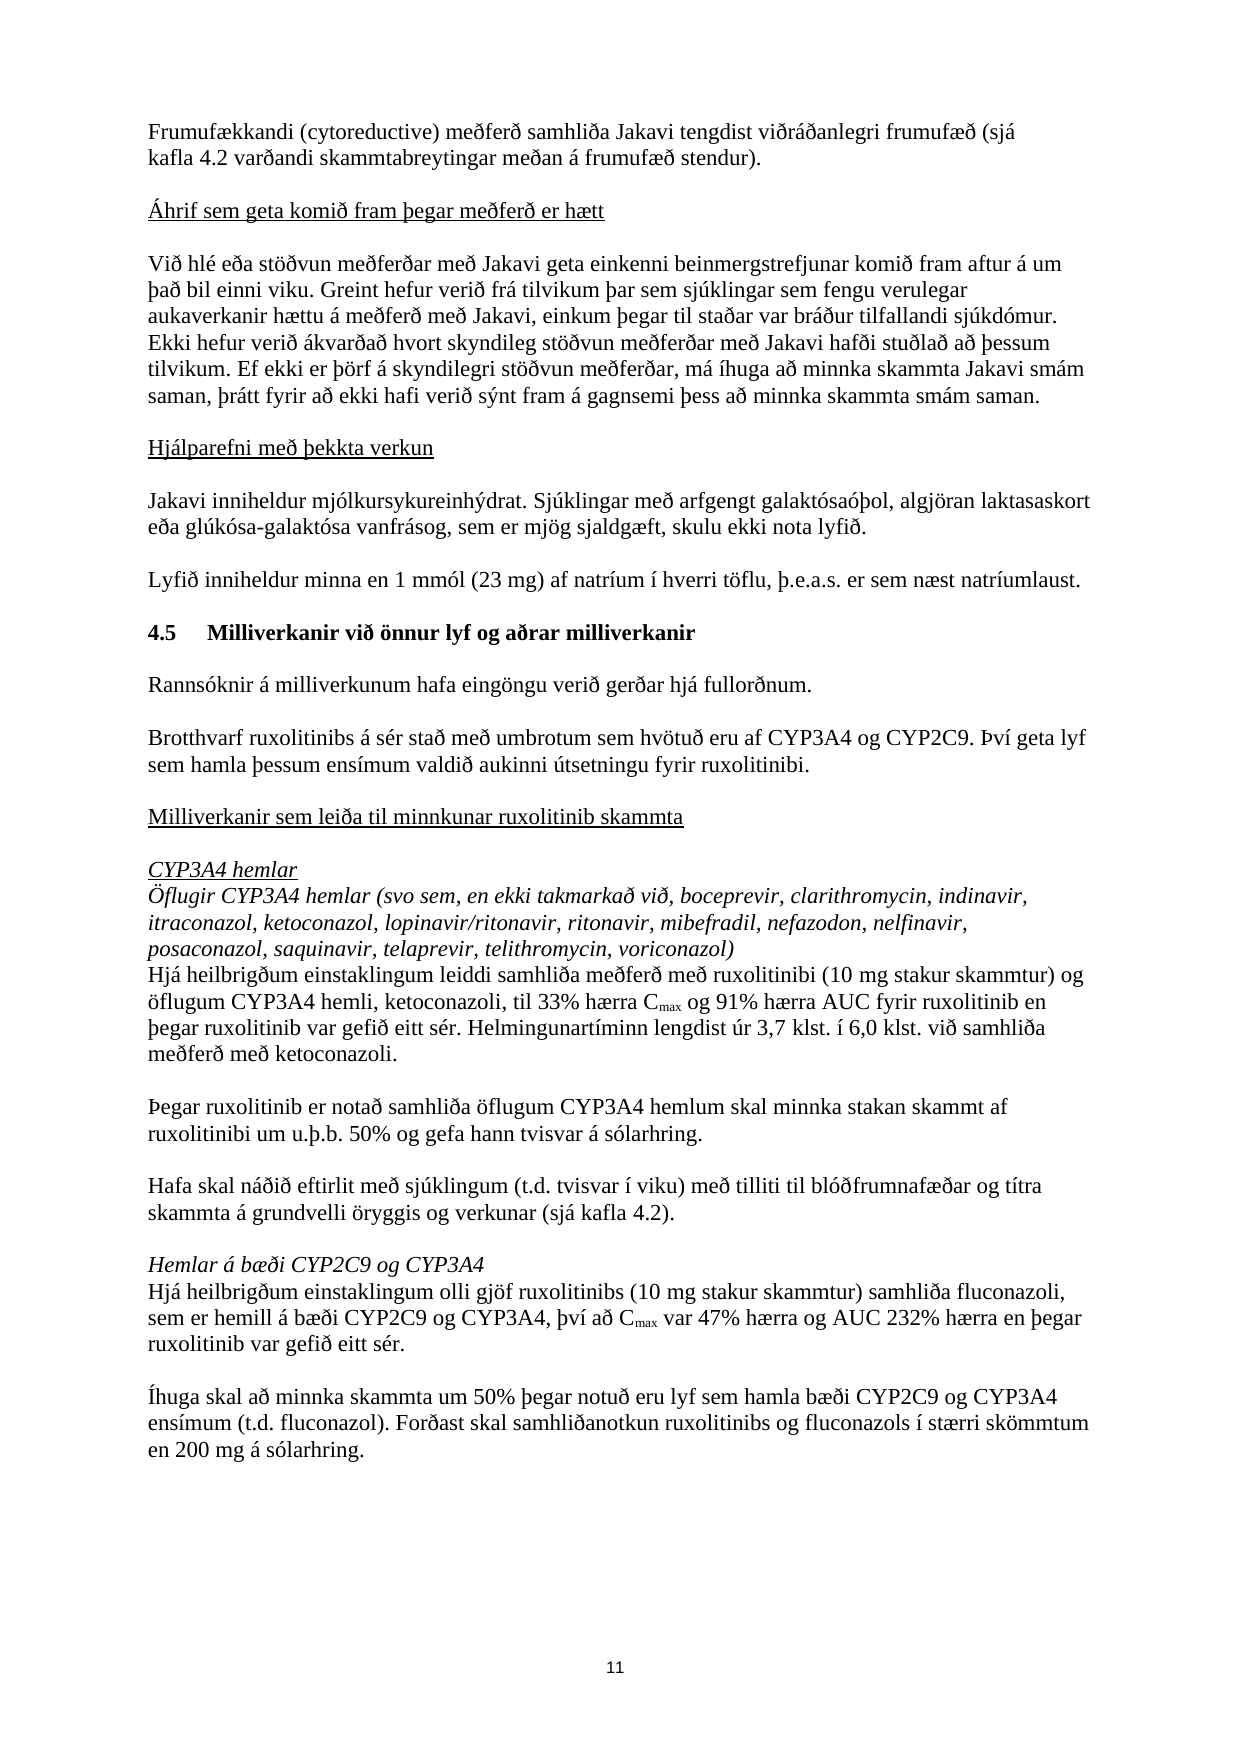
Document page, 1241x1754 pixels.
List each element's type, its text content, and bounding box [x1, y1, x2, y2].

text Brotthvarf ruxolitinibs á sér stað með umbrotum sem hvötuð eru af CYP3A4 og CYP2C9. Því geta lyf sem hamla þessum ensímum valdið aukinni útsetningu fyrir ruxolitinibi. [148, 724, 1092, 777]
text 4.5 Milliverkanir við önnur lyf og aðrar milliverkanir [148, 619, 1092, 645]
text Við hlé eða stöðvun meðferðar með Jakavi geta einkenni beinmergstrefjunar komið fram aftur á um það bil einni viku. Greint hefur verið frá tilvikum þar sem sjúklingar sem fengu verulegar aukaverkanir hættu á meðferð með Jakavi, einkum þegar til staðar var bráður tilfallandi sjúkdómur. Ekki hefur verið ákvarðað hvort skyndileg stöðvun meðferðar með Jakavi hafði stuðlað að þessum tilvikum. Ef ekki er þörf á skyndilegri stöðvun meðferðar, má íhuga að minnka skammta Jakavi smám saman, þrátt fyrir að ekki hafi verið sýnt fram á gagnsemi þess að minnka skammta smám saman. [148, 250, 1092, 408]
text Hjá heilbrigðum einstaklingum olli gjöf ruxolitinibs (10 mg stakur skammtur) samhliða fluconazoli, sem er hemill á bæði CYP2C9 og CYP3A4, því að Cmax var 47% hærra og AUC 232% hærra en þegar ruxolitinib var gefið eitt sér. [148, 1278, 1092, 1357]
text Rannsóknir á milliverkunum hafa eingöngu verið gerðar hjá fullorðnum. [148, 672, 1092, 698]
text Lyfið inniheldur minna en 1 mmól (23 mg) af natríum í hverri töflu, þ.e.a.s. er sem næst natríumlaust. [148, 566, 1092, 592]
text Frumufækkandi (cytoreductive) meðferð samhliða Jakavi tengdist viðráðanlegri frumufæð (sjá kafla 4.2 varðandi skammtabreytingar meðan á frumufæð stendur). [148, 118, 1092, 171]
text Þegar ruxolitinib er notað samhliða öflugum CYP3A4 hemlum skal minnka stakan skammt af ruxolitinibi um u.þ.b. 50% og gefa hann tvisvar á sólarhring. [148, 1093, 1092, 1146]
text Hjá heilbrigðum einstaklingum leiddi samhliða meðferð með ruxolitinibi (10 mg stakur skammtur) og öflugum CYP3A4 hemli, ketoconazoli, til 33% hærra Cmax og 91% hærra AUC fyrir ruxolitinib en þegar ruxolitinib var gefið eitt sér. Helmingunartíminn lengdist úr 3,7 klst. í 6,0 klst. við samhliða meðferð með ketoconazoli. [148, 961, 1092, 1067]
text Milliverkanir sem leiða til minnkunar ruxolitinib skammta [148, 803, 1092, 830]
text Hemlar á bæði CYP2C9 og CYP3A4 [148, 1251, 1092, 1278]
text Hjálparefni með þekkta verkun [148, 434, 1092, 461]
text Íhuga skal að minnka skammta um 50% þegar notuð eru lyf sem hamla bæði CYP2C9 og CYP3A4 ensímum (t.d. fluconazol). Forðast skal samhliðanotkun ruxolitinibs og fluconazols í stærri skömmtum en 200 mg á sólarhring. [148, 1383, 1092, 1462]
text Jakavi inniheldur mjólkursykureinhýdrat. Sjúklingar með arfgengt galaktósaóþol, algjöran laktasaskort eða glúkósa-galaktósa vanfrásog, sem er mjög sjaldgæft, skulu ekki nota lyfið. [148, 487, 1092, 540]
text CYP3A4 hemlar [148, 856, 1092, 882]
text Öflugir CYP3A4 hemlar (svo sem, en ekki takmarkað við, boceprevir, clarithromycin, indinavir, itraconazol, ketoconazol, lopinavir/ritonavir, ritonavir, mibefradil, nefazodon, nelfinavir, posaconazol, saquinavir, telaprevir, telithromycin, voriconazol) [148, 882, 1092, 961]
text Hafa skal náðið eftirlit með sjúklingum (t.d. tvisvar í viku) með tilliti til blóðfrumnafæðar og títra skammta á grundvelli öryggis og verkunar (sjá kafla 4.2). [148, 1172, 1092, 1225]
text Áhrif sem geta komið fram þegar meðferð er hætt [148, 197, 1092, 223]
